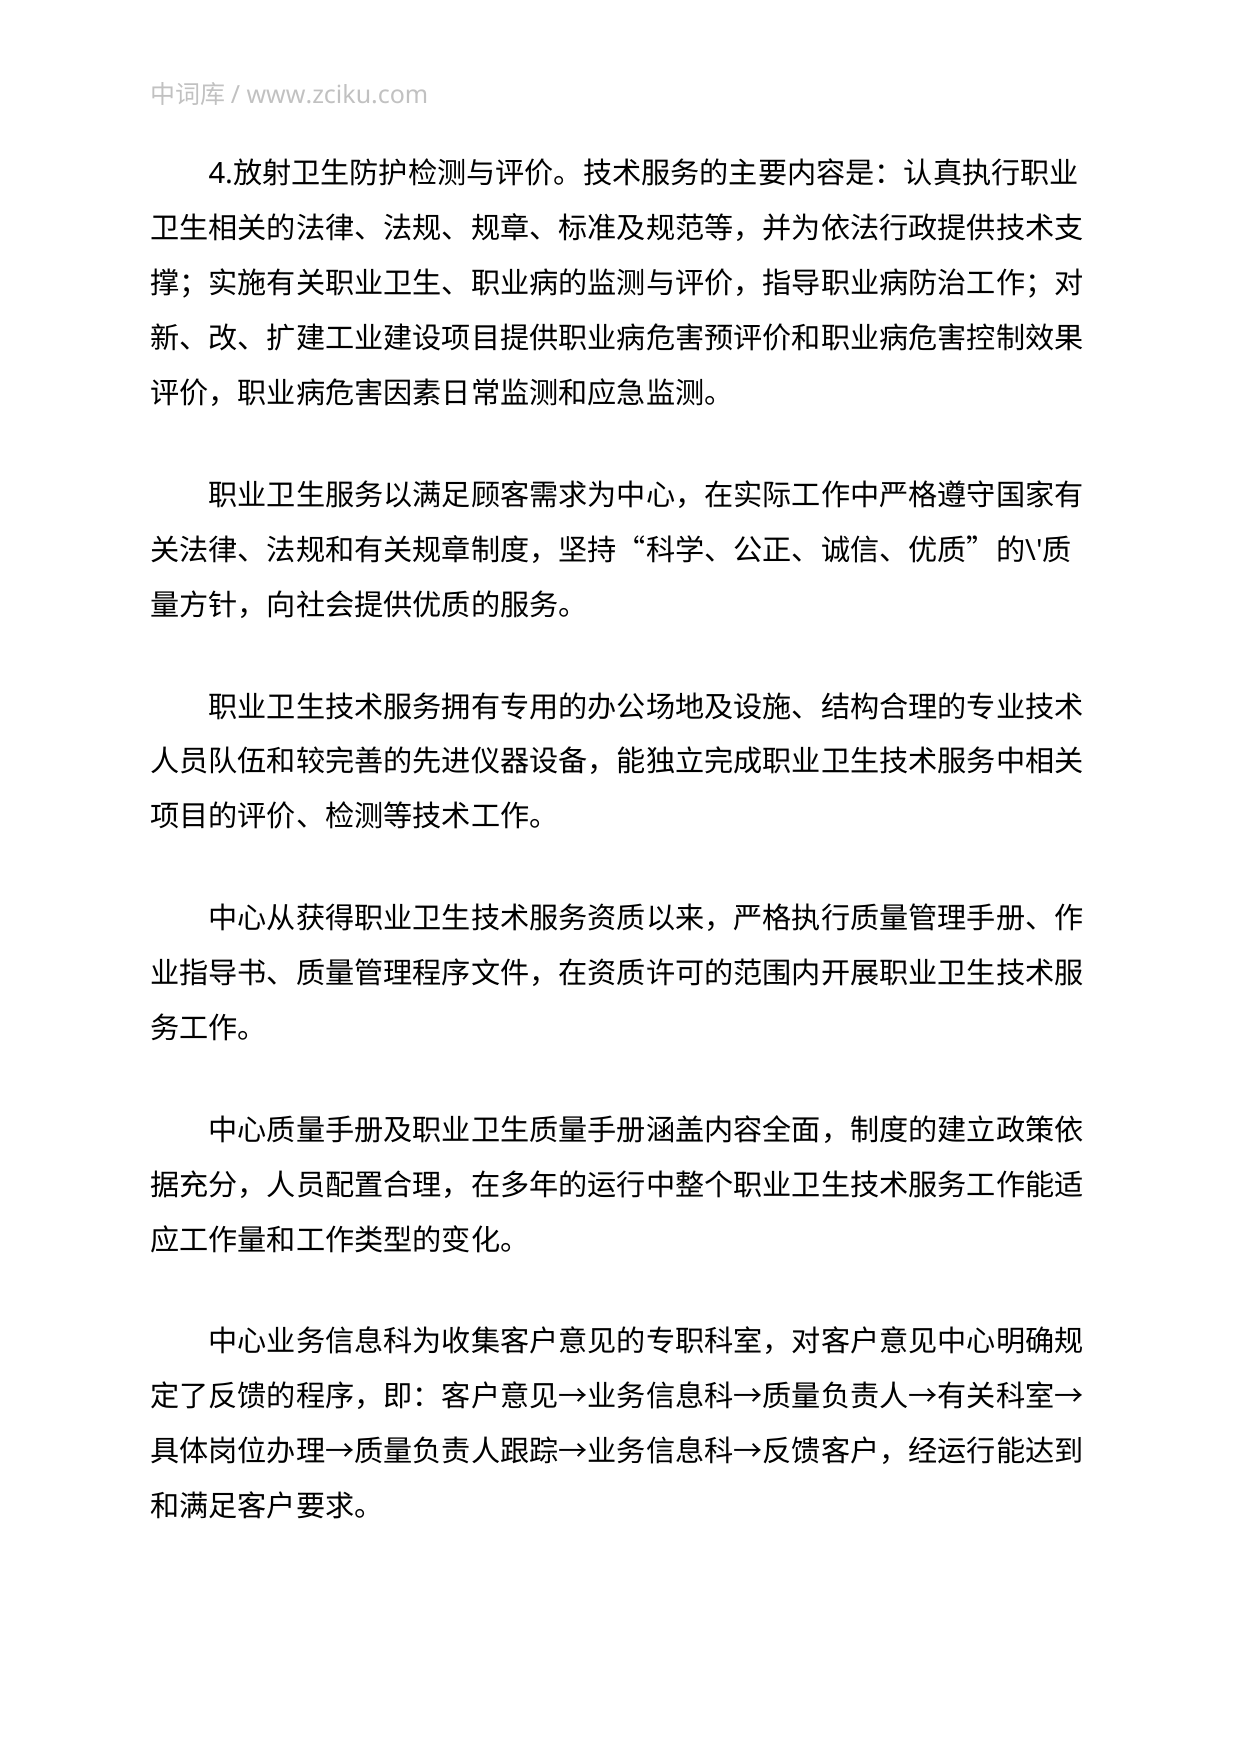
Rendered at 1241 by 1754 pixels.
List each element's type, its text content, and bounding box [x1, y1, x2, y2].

text 中心质量手册及职业卫生质量手册涵盖内容全面，制度的建立政策依据充分，人员配置合理，在多年的运行中整个职业卫生技术服务工作能适应工作量和工作类型的变化。 [150, 1106, 1090, 1258]
text 中心从获得职业卫生技术服务资质以来，严格执行质量管理手册、作业指导书、质量管理程序文件，在资质许可的范围内开展职业卫生技术服务工作。 [150, 895, 1090, 1047]
text 职业卫生技术服务拥有专用的办公场地及设施、结构合理的专业技术人员队伍和较完善的先进仪器设备，能独立完成职业卫生技术服务中相关项目的评价、检测等技术工作。 [150, 683, 1090, 835]
text 4.放射卫生防护检测与评价。技术服务的主要内容是：认真执行职业卫生相关的法律、法规、规章、标准及规范等，并为依法行政提供技术支撑；实施有关职业卫生、职业病的监测与评价，指导职业病防治工作；对新、改、扩建工业建设项目提供职业病危害预评价和职业病危害控制效果评价，职业病危害因素日常监测和应急监测。 [150, 150, 1090, 412]
text 中心业务信息科为收集客户意见的专职科室，对客户意见中心明确规定了反馈的程序，即：客户意见→业务信息科→质量负责人→有关科室→具体岗位办理→质量负责人跟踪→业务信息科→反馈客户，经运行能达到和满足客户要求。 [150, 1318, 1090, 1525]
text 职业卫生服务以满足顾客需求为中心，在实际工作中严格遵守国家有关法律、法规和有关规章制度，坚持“科学、公正、诚信、优质”的\'质量方针，向社会提供优质的服务。 [150, 471, 1090, 624]
